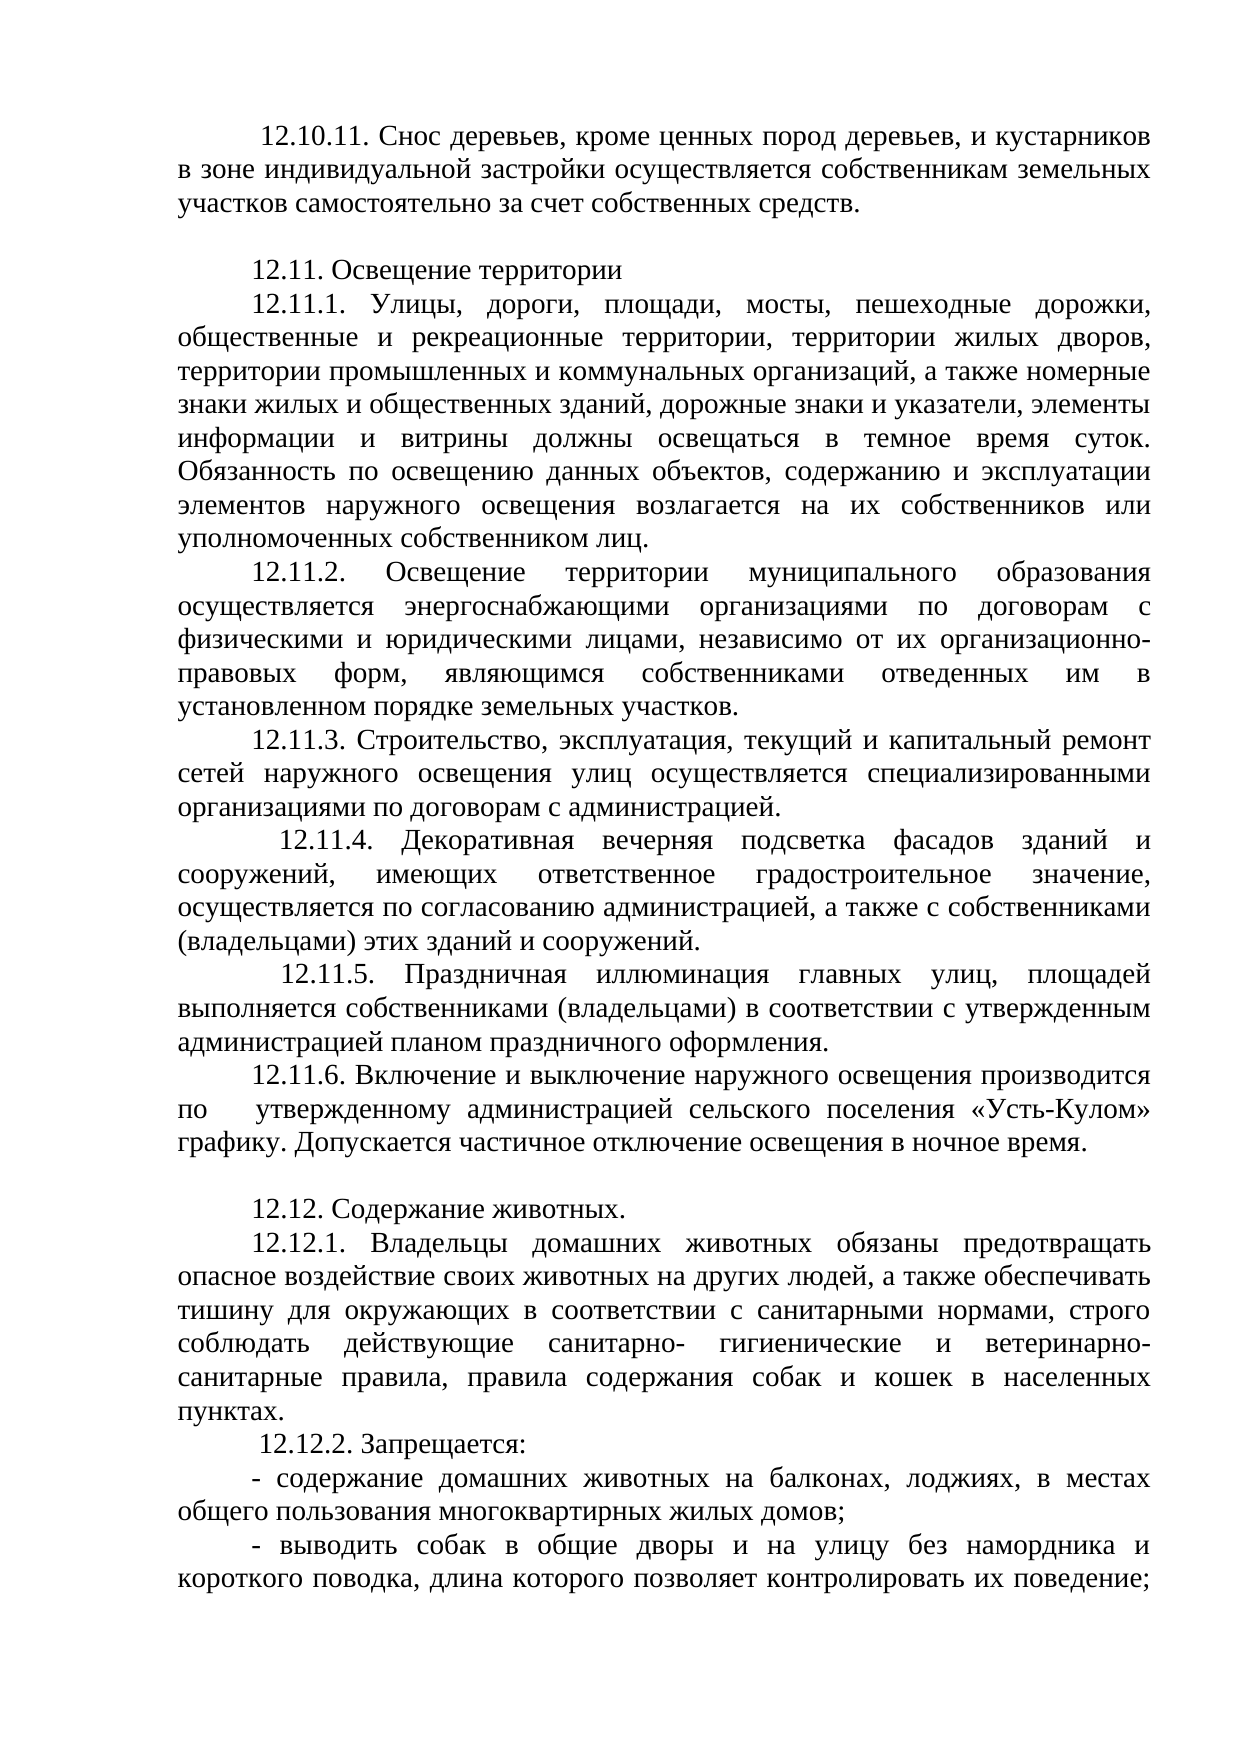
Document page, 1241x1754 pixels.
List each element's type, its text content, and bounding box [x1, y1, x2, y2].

text 12.11.6. Включение и выключение наружного освещения производится по утвержденному администрацией сельского поселения «Усть-Кулом» графику. Допускается частичное отключение освещения в ночное время. [177, 1057, 1152, 1158]
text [177, 1527, 1152, 1594]
text 12.11.5. Праздничная иллюминация главных улиц, площадей выполняется собственниками (владельцами) в соответствии с утвержденным администрацией планом праздничного оформления. [177, 957, 1152, 1057]
text 12.12. Содержание животных. [177, 1191, 1152, 1225]
text 12.11. Освещение территории [177, 252, 1152, 286]
text 12.11.4. Декоративная вечерняя подсветка фасадов зданий и сооружений, имеющих ответственное градостроительное значение, осуществляется по согласованию администрацией, а также с собственниками (владельцами) этих зданий и сооружений. [177, 822, 1152, 957]
text - содержание домашних животных на балконах, лоджиях, в местах общего пользования многоквартирных жилых домов; [177, 1460, 1152, 1527]
text 12.11.1. Улицы, дороги, площади, мосты, пешеходные дорожки, общественные и рекреационные территории, территории жилых дворов, территории промышленных и коммунальных организаций, а также номерные знаки жилых и общественных зданий, дорожные знаки и указатели, элементы информации и витрины должны освещаться в темное время суток. Обязанность по освещению данных объектов, содержанию и эксплуатации элементов наружного освещения возлагается на их собственников или уполномоченных собственником лиц. [177, 286, 1152, 554]
text 12.11.3. Строительство, эксплуатация, текущий и капитальный ремонт сетей наружного освещения улиц осуществляется специализированными организациями по договорам с администрацией. [177, 722, 1152, 822]
text 12.12.2. Запрещается: [177, 1426, 1152, 1460]
text 12.11.2. Освещение территории муниципального образования осуществляется энергоснабжающими организациями по договорам с физическими и юридическими лицами, независимо от их организационно-правовых форм, являющимся собственниками отведенных им в установленном порядке земельных участков. [177, 554, 1152, 722]
text 12.12.1. Владельцы домашних животных обязаны предотвращать опасное воздействие своих животных на других людей, а также обеспечивать тишину для окружающих в соответствии с санитарными нормами, строго соблюдать действующие санитарно- гигиенические и ветеринарно-санитарные правила, правила содержания собак и кошек в населенных пунктах. [177, 1225, 1152, 1426]
text 12.10.11. Снос деревьев, кроме ценных пород деревьев, и кустарников в зоне индивидуальной застройки осуществляется собственникам земельных участков самостоятельно за счет собственных средств. [177, 118, 1152, 219]
